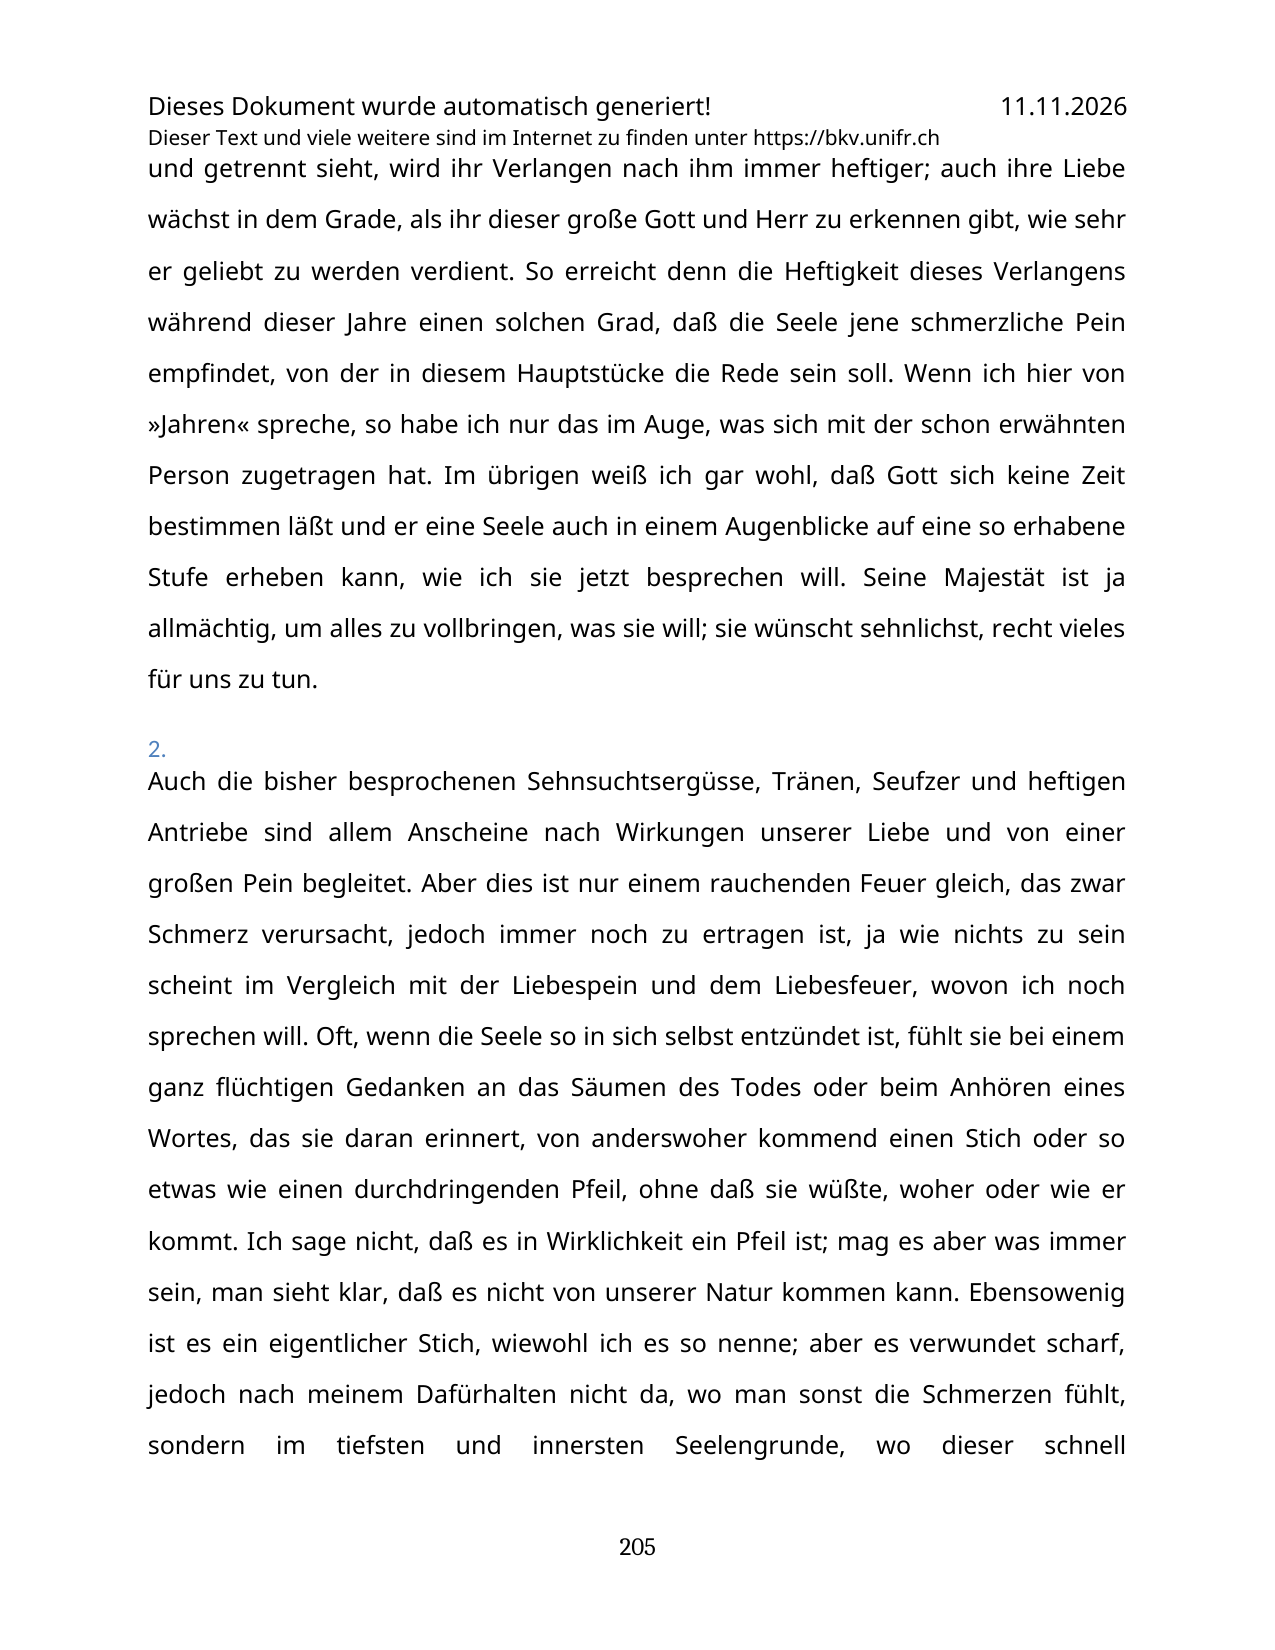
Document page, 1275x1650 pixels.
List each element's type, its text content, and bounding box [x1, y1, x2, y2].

subtitle 2. [148, 733, 1127, 764]
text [148, 151, 1127, 696]
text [148, 764, 1127, 1461]
